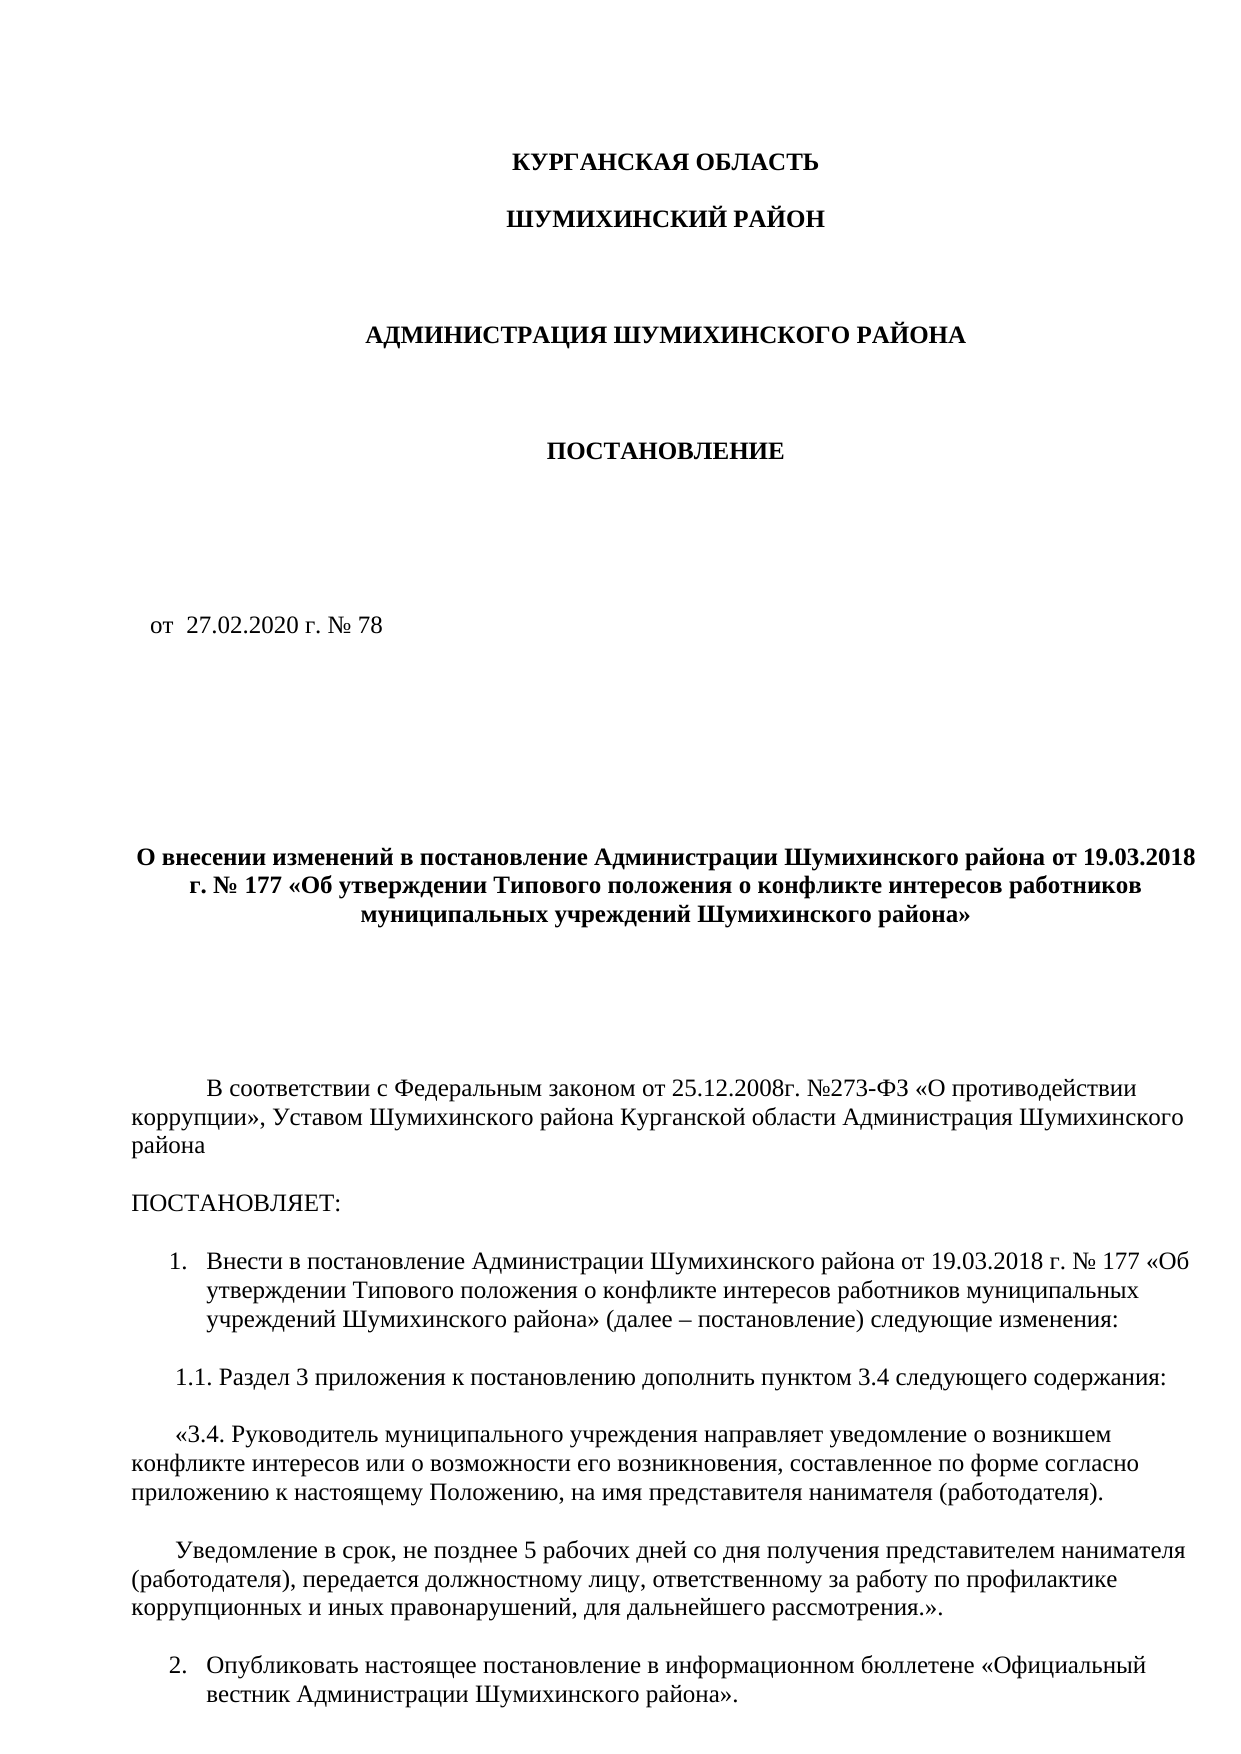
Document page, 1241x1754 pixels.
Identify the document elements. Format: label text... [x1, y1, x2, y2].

text КУРГАНСКАЯ ОБЛАСТЬ [131, 147, 1200, 175]
text АДМИНИСТРАЦИЯ ШУМИХИНСКОГО РАЙОНА [131, 320, 1200, 349]
text ШУМИХИНСКИЙ РАЙОН [131, 204, 1200, 233]
list Опубликовать настоящее постановление в информационном бюллетене «Официальный вестник Администрации Шумихинского района». [169, 1650, 1200, 1708]
text 1.1. Раздел 3 приложения к постановлению дополнить пунктом 3.4 следующего содержания: [131, 1362, 1200, 1390]
text от 27.02.2020 г. № 78 [131, 610, 1200, 639]
text «3.4. Руководитель муниципального учреждения направляет уведомление о возникшем конфликте интересов или о возможности его возникновения, составленное по форме согласно приложению к настоящему Положению, на имя представителя нанимателя (работодателя). [131, 1419, 1200, 1506]
text В соответствии с Федеральным законом от 25.12.2008г. №273-ФЗ «О противодействии коррупции», Уставом Шумихинского района Курганской области Администрация Шумихинского района [131, 1073, 1200, 1159]
text ПОСТАНОВЛЯЕТ: [131, 1188, 1200, 1217]
text О внесении изменений в постановление Администрации Шумихинского района от 19.03.2018 г. № 177 «Об утверждении Типового положения о конфликте интересов работников муниципальных учреждений Шумихинского района» [131, 842, 1200, 928]
text ПОСТАНОВЛЕНИЕ [131, 436, 1200, 465]
text Уведомление в срок, не позднее 5 рабочих дней со дня получения представителем нанимателя (работодателя), передается должностному лицу, ответственному за работу по профилактике коррупционных и иных правонарушений, для дальнейшего рассмотрения.». [131, 1535, 1200, 1621]
list Внести в постановление Администрации Шумихинского района от 19.03.2018 г. № 177 «Об утверждении Типового положения о конфликте интересов работников муниципальных учреждений Шумихинского района» (далее – постановление) следующие изменения: [169, 1246, 1200, 1332]
